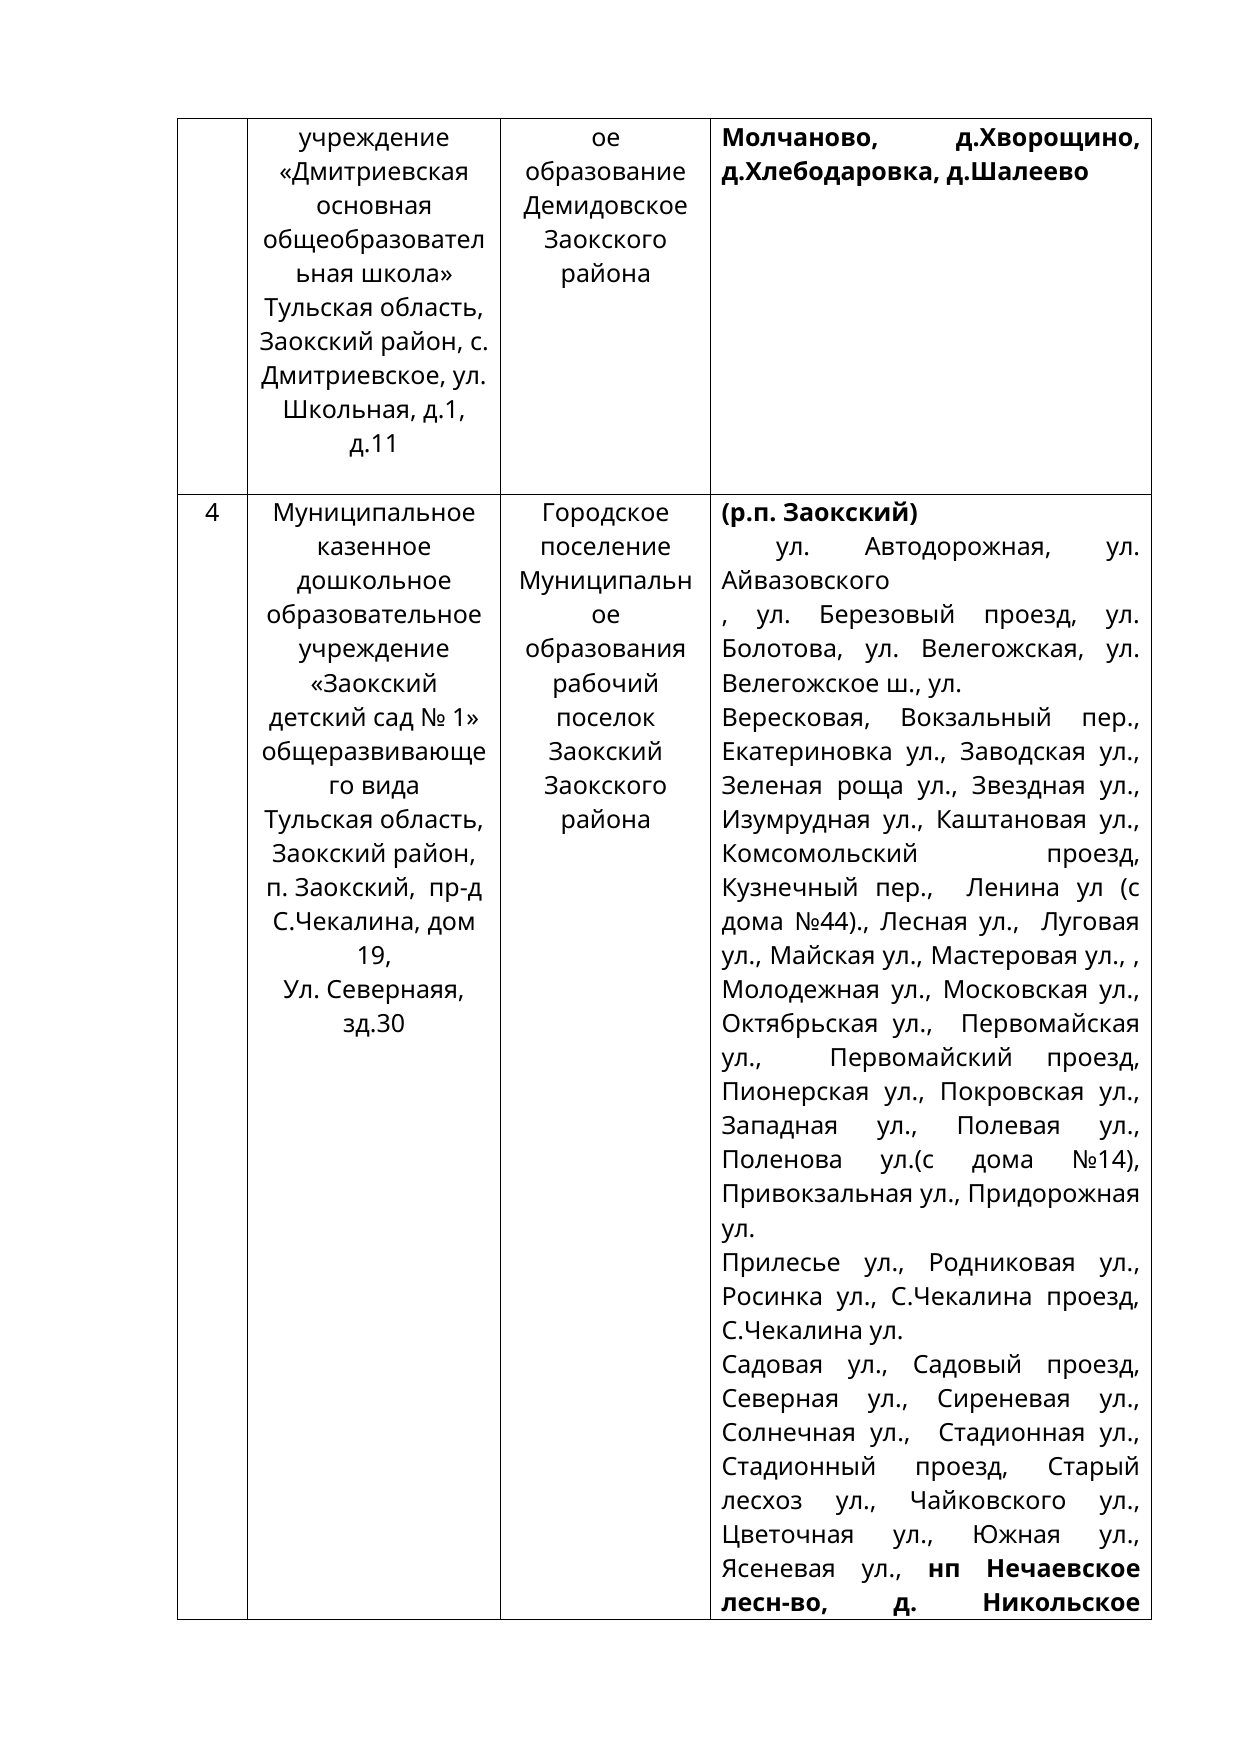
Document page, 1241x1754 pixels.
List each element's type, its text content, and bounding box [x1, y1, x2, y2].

table_cell 3 [178, 119, 247, 494]
table_cell 4 [178, 495, 247, 1619]
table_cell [501, 495, 710, 1619]
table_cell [501, 119, 710, 494]
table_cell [248, 119, 500, 494]
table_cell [711, 495, 1151, 1619]
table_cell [711, 119, 1151, 494]
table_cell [248, 495, 500, 1619]
